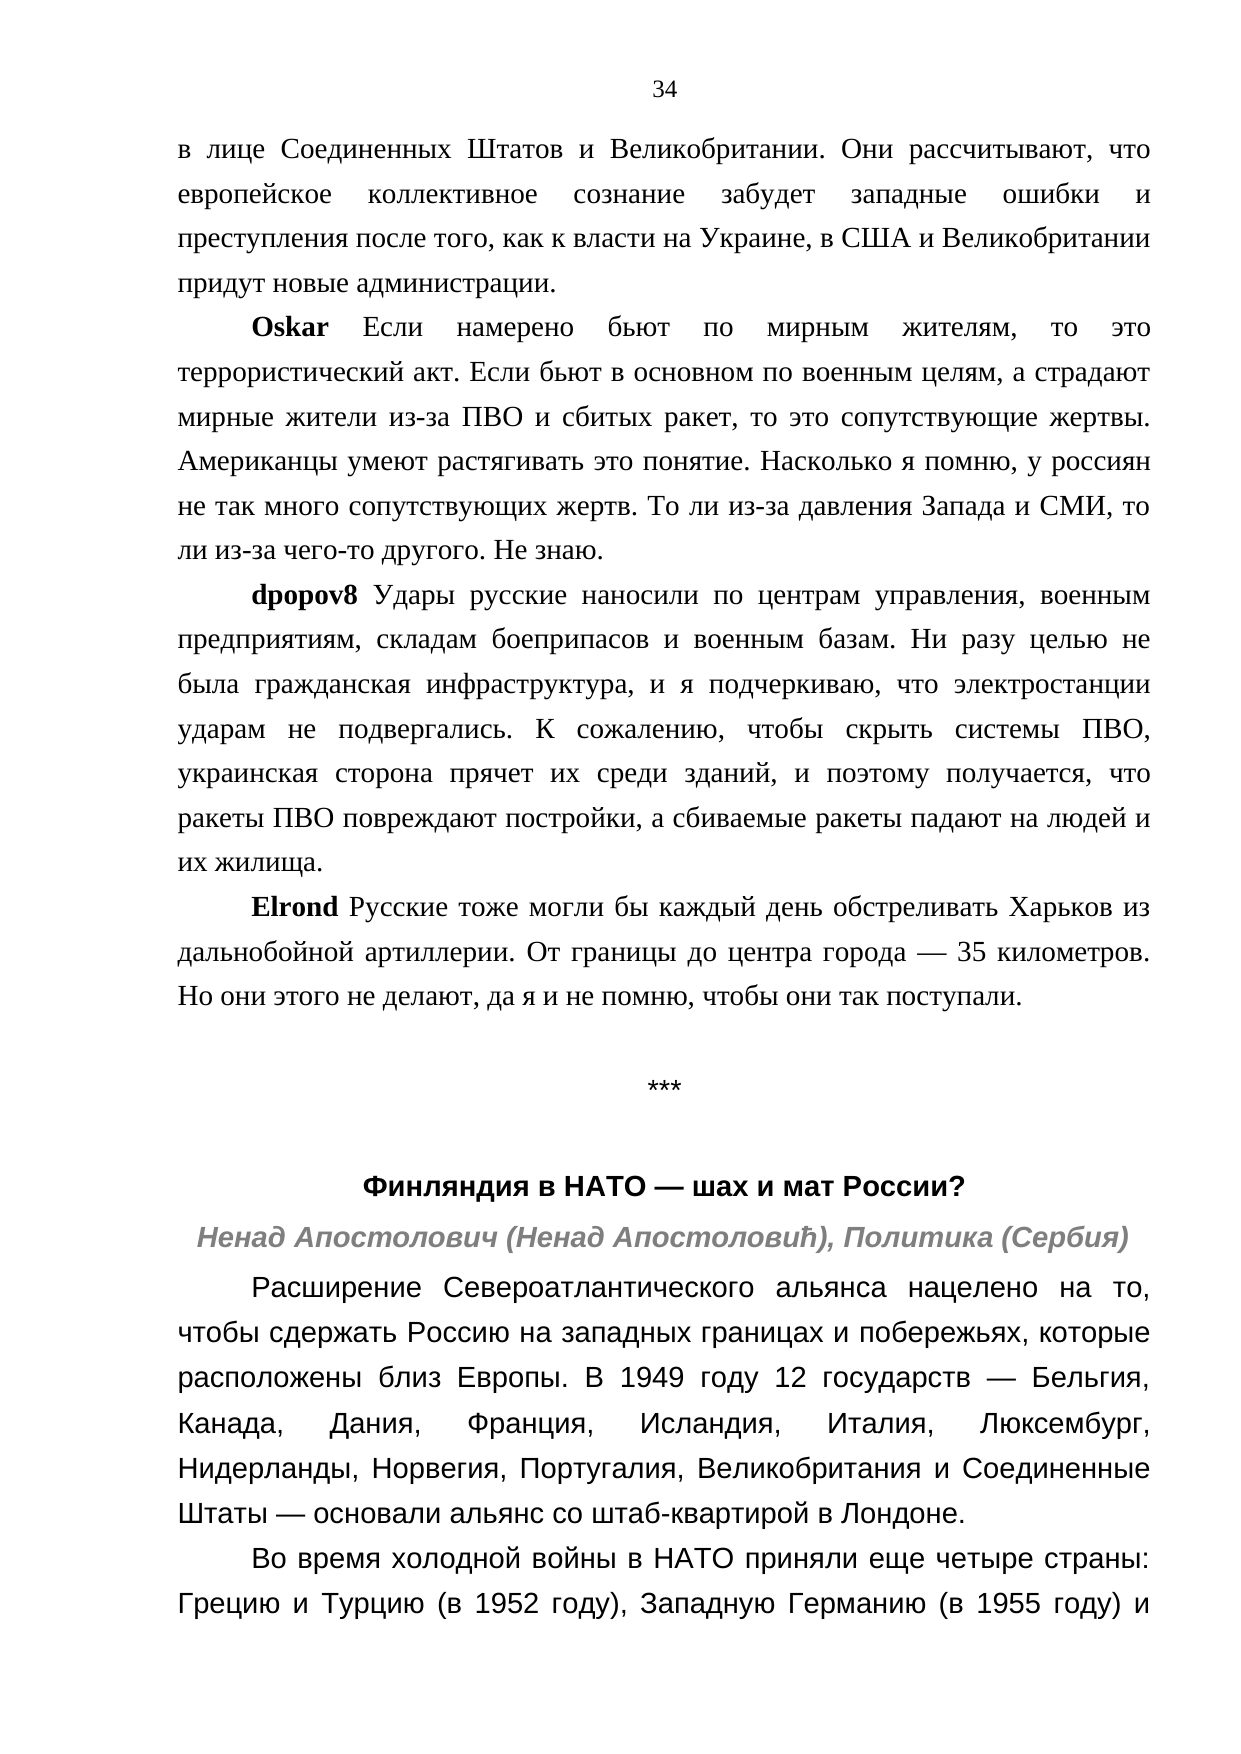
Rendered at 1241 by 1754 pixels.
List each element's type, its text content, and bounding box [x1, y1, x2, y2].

text Ненад Апостолович (Ненад Апостоловић), Политика (Сербия) [177, 1220, 1152, 1253]
text *** [177, 1073, 1152, 1107]
text Финляндия в НАТО — шах и мат России? [177, 1169, 1152, 1203]
text Elrond Русские тоже могли бы каждый день обстреливать Харьков из дальнобойной артиллерии. От границы до центра города — 35 километров. Но они этого не делают, да я и не помню, чтобы они так поступали. [177, 889, 1152, 1012]
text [177, 1541, 1152, 1620]
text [177, 131, 1152, 298]
text Расширение Североатлантического альянса нацелено на то, чтобы сдержать Россию на западных границах и побережьях, которые расположены близ Европы. В 1949 году 12 государств — Бельгия, Канада, Дания, Франция, Исландия, Италия, Люксембург, Нидерланды, Норвегия, Португалия, Великобритания и Соединенные Штаты — основали альянс со штаб-квартирой в Лондоне. [177, 1270, 1152, 1530]
text dpopov8 Удары русские наносили по центрам управления, военным предприятиям, складам боеприпасов и военным базам. Ни разу целью не была гражданская инфраструктура, и я подчеркиваю, что электростанции ударам не подвергались. К сожалению, чтобы скрыть системы ПВО, украинская сторона прячет их среди зданий, и поэтому получается, что ракеты ПВО повреждают постройки, а сбиваемые ракеты падают на людей и их жилища. [177, 577, 1152, 878]
text Oskar Если намерено бьют по мирным жителям, то это террористический акт. Если бьют в основном по военным целям, а страдают мирные жители из-за ПВО и сбитых ракет, то это сопутствующие жертвы. Американцы умеют растягивать это понятие. Насколько я помню, у россиян не так много сопутствующих жертв. То ли из-за давления Запада и СМИ, то ли из-за чего-то другого. Не знаю. [177, 309, 1152, 566]
